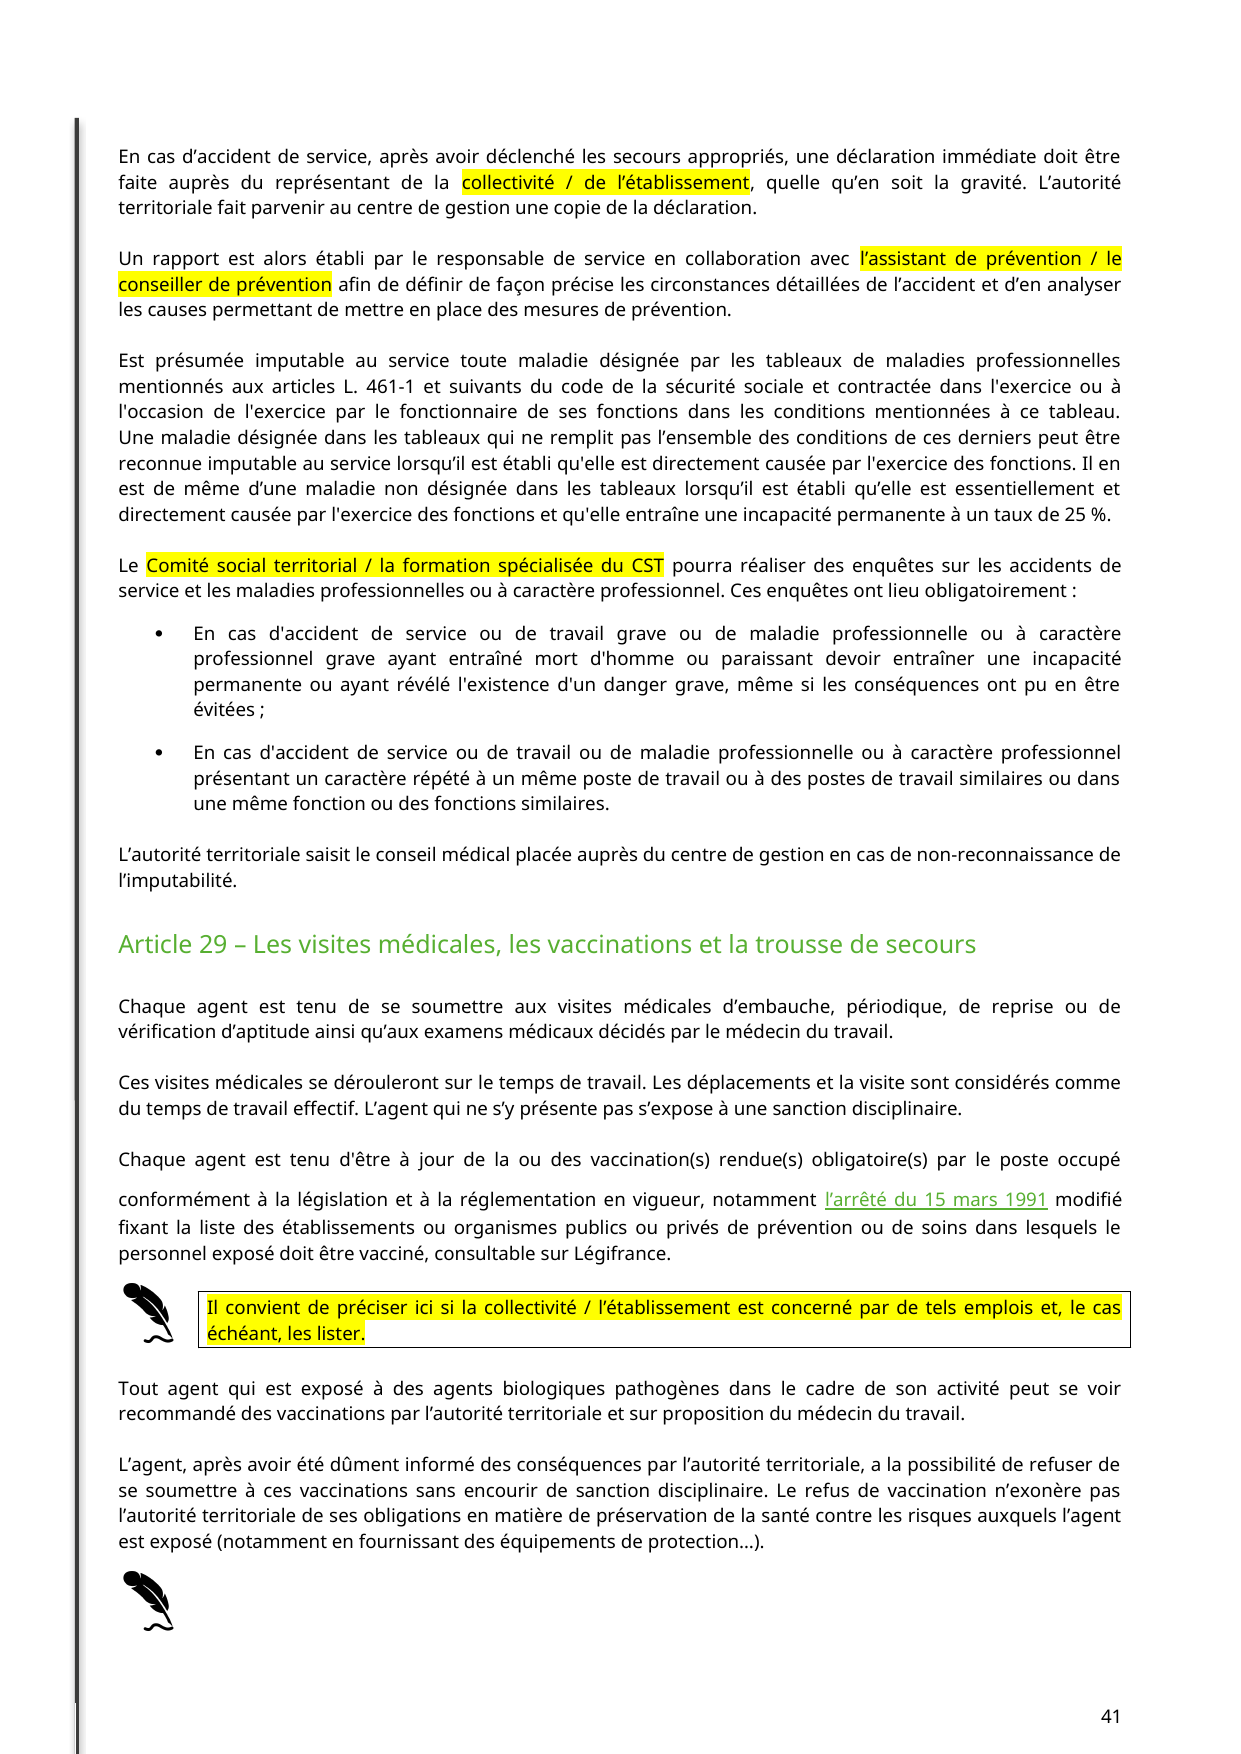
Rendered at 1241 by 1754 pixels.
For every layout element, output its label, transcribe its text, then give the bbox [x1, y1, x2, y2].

text Chaque agent est tenu d'être à jour de la ou des vaccination(s) rendue(s) obligatoire(s) par le poste occupé conformément à la législation et à la réglementation en vigueur, notamment l’arrêté du 15 mars 1991 modifié fixant la liste des établissements ou organismes publics ou privés de prévention ou de soins dans lesquels le personnel exposé doit être vacciné, consultable sur Légifrance. [118, 1146, 1122, 1266]
text Est présumée imputable au service toute maladie désignée par les tableaux de maladies professionnelles mentionnés aux articles L. 461-1 et suivants du code de la sécurité sociale et contractée dans l'exercice ou à l'occasion de l'exercice par le fonctionnaire de ses fonctions dans les conditions mentionnées à ce tableau. Une maladie désignée dans les tableaux qui ne remplit pas l’ensemble des conditions de ces derniers peut être reconnue imputable au service lorsqu’il est établi qu'elle est directement causée par l'exercice des fonctions. Il en est de même d’une maladie non désignée dans les tableaux lorsqu’il est établi qu’elle est essentiellement et directement causée par l'exercice des fonctions et qu'elle entraîne une incapacité permanente à un taux de 25 %. [118, 348, 1122, 526]
picture [114, 1277, 185, 1348]
text Ces visites médicales se dérouleront sur le temps de travail. Les déplacements et la visite sont considérés comme du temps de travail effectif. L’agent qui ne s’y présente pas s’expose à une sanction disciplinaire. [118, 1069, 1122, 1121]
text Tout agent qui est exposé à des agents biologiques pathogènes dans le cadre de son activité peut se voir recommandé des vaccinations par l’autorité territoriale et sur proposition du médecin du travail. [118, 1375, 1122, 1426]
text L’autorité territoriale saisit le conseil médical placée auprès du centre de gestion en cas de non-reconnaissance de l’imputabilité. [118, 841, 1122, 892]
text Il convient de préciser ici si la collectivité / l’établissement est concerné par de tels emplois et, le cas échéant, les lister. [199, 1292, 1130, 1347]
list En cas d'accident de service ou de travail ou de maladie professionnelle ou à caractère professionnel présentant un caractère répété à un même poste de travail ou à des postes de travail similaires ou dans une même fonction ou des fonctions similaires. [156, 739, 1122, 816]
subtitle Article 29 – Les visites médicales, les vaccinations et la trousse de secours [118, 926, 1122, 960]
text En cas d’accident de service, après avoir déclenché les secours appropriés, une déclaration immédiate doit être faite auprès du représentant de la collectivité / de l’établissement, quelle qu’en soit la gravité. L’autorité territoriale fait parvenir au centre de gestion une copie de la déclaration. [118, 144, 1122, 220]
list En cas d'accident de service ou de travail grave ou de maladie professionnelle ou à caractère professionnel grave ayant entraîné mort d'homme ou paraissant devoir entraîner une incapacité permanente ou ayant révélé l'existence d'un danger grave, même si les conséquences ont pu en être évitées ; [156, 620, 1122, 722]
text Le Comité social territorial / la formation spécialisée du CST pourra réaliser des enquêtes sur les accidents de service et les maladies professionnelles ou à caractère professionnel. Ces enquêtes ont lieu obligatoirement : [118, 552, 1122, 603]
picture [114, 1565, 185, 1636]
text L’agent, après avoir été dûment informé des conséquences par l’autorité territoriale, a la possibilité de refuser de se soumettre à ces vaccinations sans encourir de sanction disciplinaire. Le refus de vaccination n’exonère pas l’autorité territoriale de ses obligations en matière de préservation de la santé contre les risques auxquels l’agent est exposé (notamment en fournissant des équipements de protection…). [118, 1451, 1122, 1553]
text Un rapport est alors établi par le responsable de service en collaboration avec l’assistant de prévention / le conseiller de prévention afin de définir de façon précise les circonstances détaillées de l’accident et d’en analyser les causes permettant de mettre en place des mesures de prévention. [118, 246, 1122, 322]
text Chaque agent est tenu de se soumettre aux visites médicales d’embauche, périodique, de reprise ou de vérification d’aptitude ainsi qu’aux examens médicaux décidés par le médecin du travail. [118, 993, 1122, 1044]
